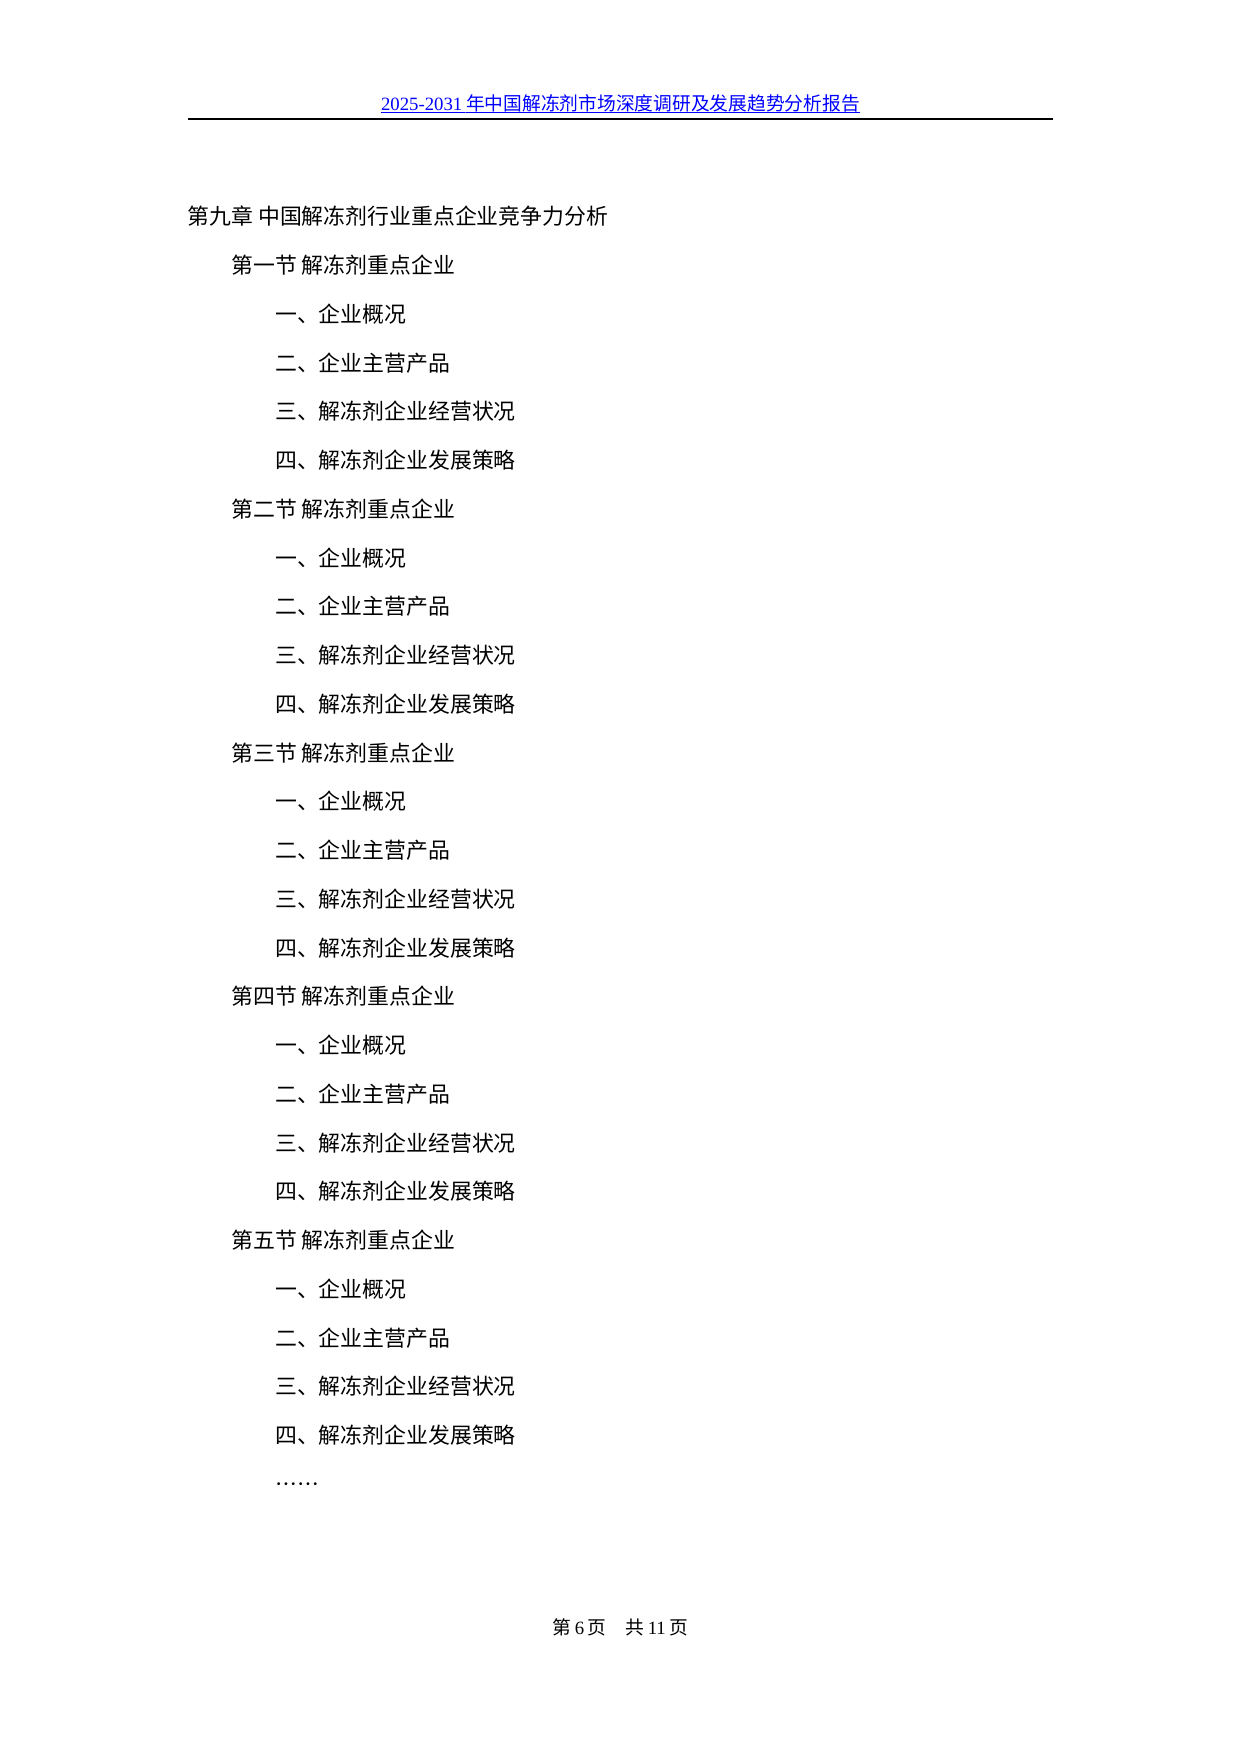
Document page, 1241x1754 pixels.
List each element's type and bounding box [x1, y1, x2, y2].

text [187, 150, 1053, 1499]
